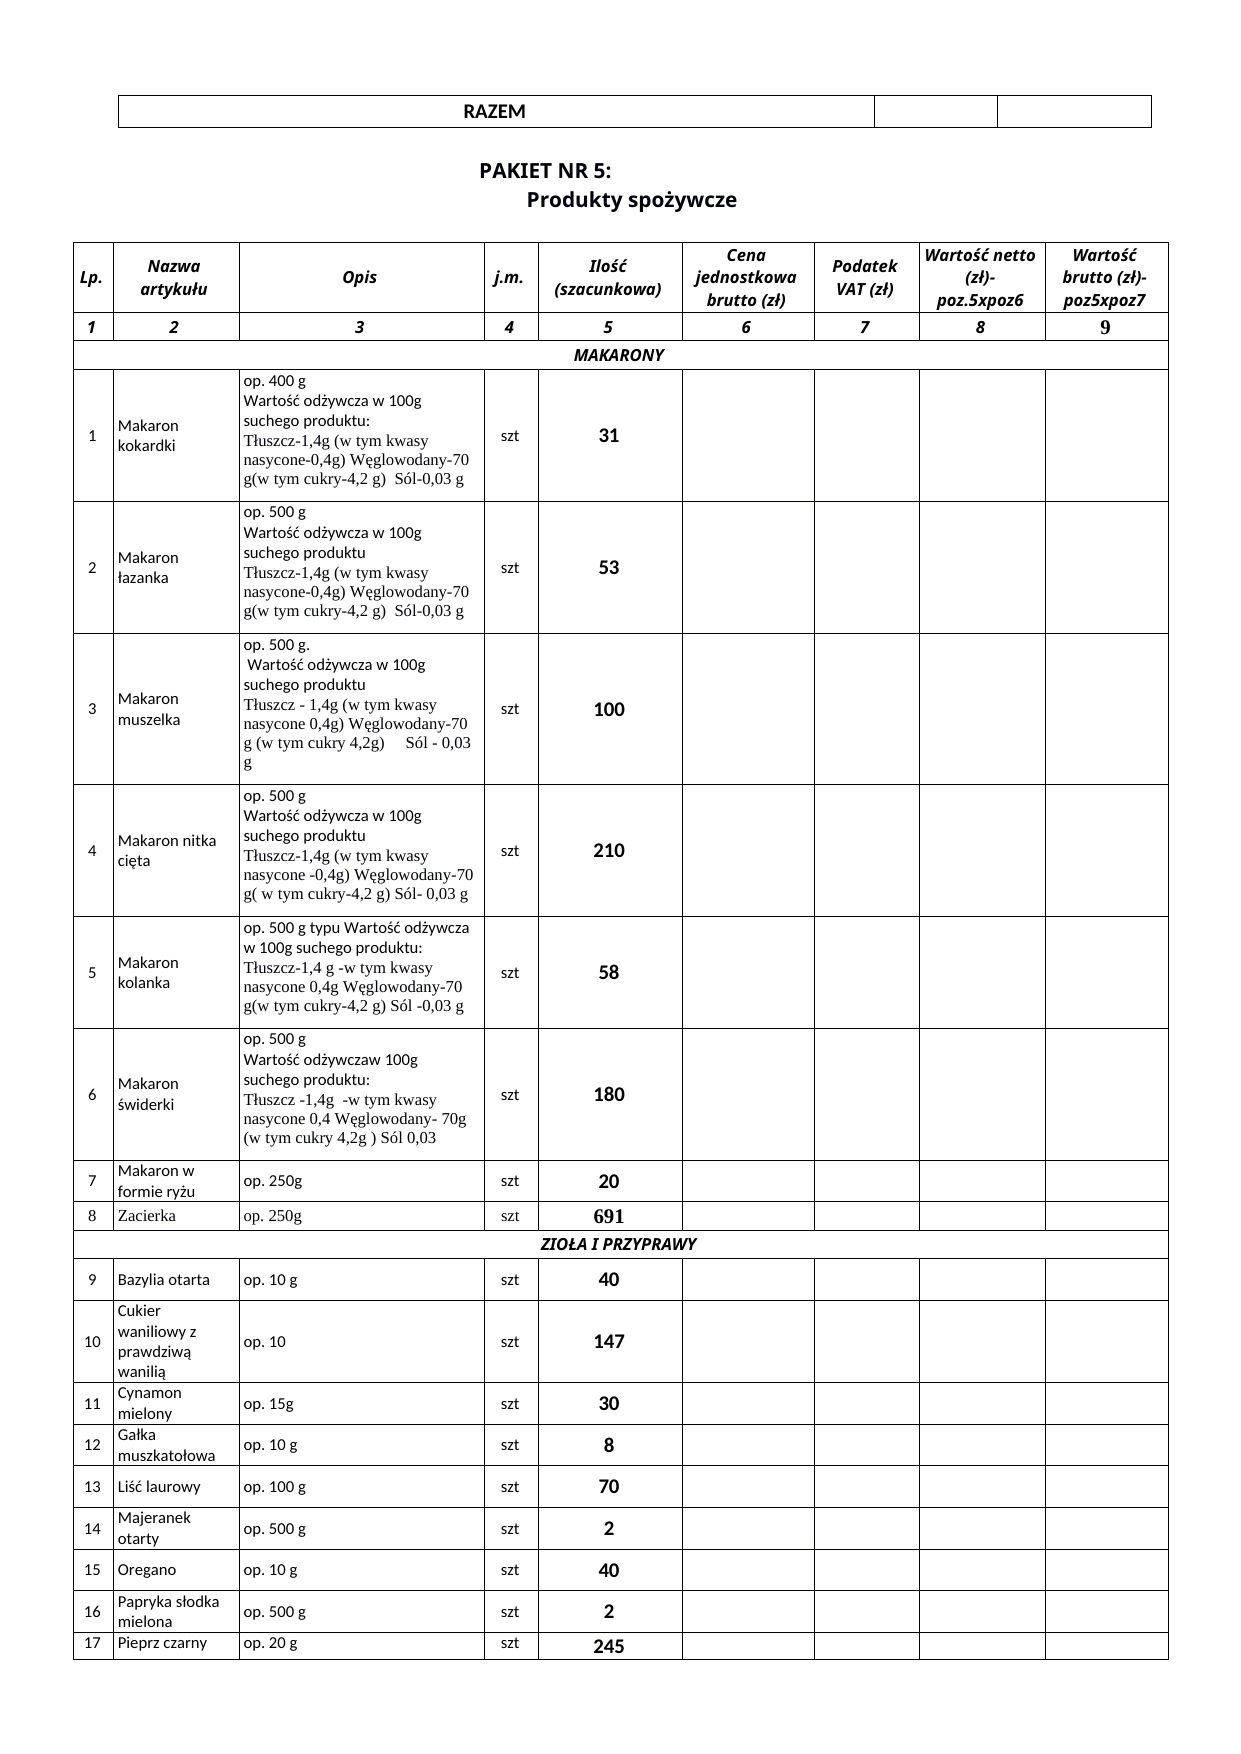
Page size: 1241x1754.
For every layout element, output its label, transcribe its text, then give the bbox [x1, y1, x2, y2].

table_cell op. 250g [240, 1161, 484, 1201]
table_cell Papryka słodka mielona [114, 1591, 239, 1632]
table_cell 14 [74, 1508, 113, 1548]
table_cell op. 500 g Wartość odżywcza w 100g suchego produktu Tłuszcz-1,4g (w tym kwasy nasycone-0,4g) Węglowodany-70 g(w tym cukry-4,2 g) Sól-0,03 g [240, 502, 484, 633]
table_cell [683, 1633, 814, 1658]
table_cell [1046, 1301, 1168, 1382]
table_cell 9 [1046, 313, 1168, 340]
table_cell [920, 1301, 1045, 1382]
table_cell szt [485, 785, 538, 916]
table_cell [815, 1029, 919, 1159]
table_cell 3 [240, 313, 484, 340]
table_cell op. 500 g Wartość odżywczaw 100g suchego produktu: Tłuszcz -1,4g -w tym kwasy nasycone 0,4 Węglowodany- 70g (w tym cukry 4,2g ) Sól 0,03 [240, 1029, 484, 1159]
table_cell [920, 1259, 1045, 1299]
table_cell [683, 634, 814, 784]
table_cell [1046, 1161, 1168, 1201]
table_cell 40 [539, 1550, 682, 1590]
table_header Wartość brutto (zł)- poz5xpoz7 [1046, 243, 1168, 312]
table_header j.m. [485, 243, 538, 312]
table_cell [683, 1029, 814, 1159]
table_cell op. 100 g [240, 1466, 484, 1507]
table_cell szt [485, 1029, 538, 1159]
table_cell szt [485, 1259, 538, 1299]
table_cell [683, 1508, 814, 1548]
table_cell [114, 1633, 239, 1658]
table_cell [683, 1161, 814, 1201]
table_header Ilość (szacunkowa) [539, 243, 682, 312]
table_cell [1046, 785, 1168, 916]
table_cell [1046, 502, 1168, 633]
table_cell 7 [74, 1161, 113, 1201]
table_cell [920, 1633, 1045, 1658]
table_cell szt [485, 370, 538, 501]
table_cell Makaron nitka cięta [114, 785, 239, 916]
table_cell [815, 1383, 919, 1423]
table_cell [1046, 634, 1168, 784]
table_cell 11 [74, 1383, 113, 1423]
table_cell op. 500 g. Wartość odżywcza w 100g suchego produktu Tłuszcz - 1,4g (w tym kwasy nasycone 0,4g) Węglowodany-70 g (w tym cukry 4,2g) Sól - 0,03 g [240, 634, 484, 784]
table_cell Makaron kolanka [114, 917, 239, 1027]
table_cell [815, 1633, 919, 1658]
table_cell [815, 1425, 919, 1465]
table_cell 30 [539, 1383, 682, 1423]
table_cell 6 [683, 313, 814, 340]
table_cell [815, 917, 919, 1027]
table_cell 2 [539, 1508, 682, 1548]
table_cell 70 [539, 1466, 682, 1507]
table_cell [920, 917, 1045, 1027]
table_header Wartość netto (zł)- poz.5xpoz6 [920, 243, 1045, 312]
table_cell [815, 1508, 919, 1548]
table_cell [815, 1301, 919, 1382]
table_cell szt [485, 1161, 538, 1201]
table_cell [683, 1383, 814, 1423]
table_cell op. 10 g [240, 1425, 484, 1465]
table_cell 3 [74, 634, 113, 784]
table_cell ZIOŁA I PRZYPRAWY [74, 1231, 1168, 1258]
table_cell 7 [815, 313, 919, 340]
table_cell [1046, 1425, 1168, 1465]
table_cell op. 500 g Wartość odżywcza w 100g suchego produktu Tłuszcz-1,4g (w tym kwasy nasycone -0,4g) Węglowodany-70 g( w tym cukry-4,2 g) Sól- 0,03 g [240, 785, 484, 916]
table_cell 6 [74, 1029, 113, 1159]
table_cell szt [485, 1202, 538, 1229]
table_cell [683, 1466, 814, 1507]
table_cell 691 [539, 1202, 682, 1229]
table_cell 13 [74, 1466, 113, 1507]
table_cell [815, 634, 919, 784]
table_cell [815, 1161, 919, 1201]
table_cell [920, 1161, 1045, 1201]
table_cell [683, 785, 814, 916]
table_cell Liść laurowy [114, 1466, 239, 1507]
table_cell [920, 1550, 1045, 1590]
table_cell [683, 370, 814, 501]
table_cell [1046, 1383, 1168, 1423]
table_cell op. 500 g [240, 1591, 484, 1632]
table_cell [1046, 370, 1168, 501]
table_cell 40 [539, 1259, 682, 1299]
table_cell Majeranek otarty [114, 1508, 239, 1548]
table_cell 2 [539, 1591, 682, 1632]
table_cell 15 [74, 1550, 113, 1590]
table_cell 10 [74, 1301, 113, 1382]
table_header Nazwa artykułu [114, 243, 239, 312]
table_cell Makaron łazanka [114, 502, 239, 633]
table_cell 2 [114, 313, 239, 340]
table_cell 8 [539, 1425, 682, 1465]
table_cell [683, 1202, 814, 1229]
table_cell [920, 785, 1045, 916]
table_header Cena jednostkowa brutto (zł) [683, 243, 814, 312]
table_cell [920, 1029, 1045, 1159]
table_cell [683, 1425, 814, 1465]
table_cell Makaron kokardki [114, 370, 239, 501]
table_cell 5 [539, 313, 682, 340]
table_cell 1 [74, 313, 113, 340]
table_cell [683, 917, 814, 1027]
table_header Opis [240, 243, 484, 312]
table_cell 210 [539, 785, 682, 916]
table_cell Bazylia otarta [114, 1259, 239, 1299]
table_cell szt [485, 1508, 538, 1548]
table_cell [1046, 1259, 1168, 1299]
table_cell op. 500 g typu Wartość odżywcza w 100g suchego produktu: Tłuszcz-1,4 g -w tym kwasy nasycone 0,4g Węglowodany-70 g(w tym cukry-4,2 g) Sól -0,03 g [240, 917, 484, 1027]
table_cell [920, 1425, 1045, 1465]
table_cell Cynamon mielony [114, 1383, 239, 1423]
table_cell szt [485, 1633, 538, 1658]
table_cell [920, 1383, 1045, 1423]
table_cell RAZEM [119, 96, 874, 127]
table_cell 180 [539, 1029, 682, 1159]
table_cell 1 [74, 370, 113, 501]
table_cell 8 [920, 313, 1045, 340]
table_cell [815, 1591, 919, 1632]
text Produkty spożywcze [118, 185, 1146, 213]
table_cell 8 [74, 1202, 113, 1229]
table_cell 58 [539, 917, 682, 1027]
table_cell 9 [74, 1259, 113, 1299]
table_cell [815, 1259, 919, 1299]
table_cell [920, 502, 1045, 633]
table_cell MAKARONY [74, 341, 1168, 369]
table_cell 2 [74, 502, 113, 633]
table_cell szt [485, 634, 538, 784]
table_cell 5 [74, 917, 113, 1027]
table_cell szt [485, 1425, 538, 1465]
table_cell 16 [74, 1591, 113, 1632]
table_cell [815, 1550, 919, 1590]
table_cell [815, 1202, 919, 1229]
table_cell 12 [74, 1425, 113, 1465]
table_cell 4 [74, 785, 113, 916]
table_cell [920, 370, 1045, 501]
table_cell [875, 96, 997, 127]
table_cell [1046, 1029, 1168, 1159]
table_cell [1046, 1591, 1168, 1632]
table_cell 100 [539, 634, 682, 784]
table_cell op. 10 [240, 1301, 484, 1382]
table_header Lp. [74, 243, 113, 312]
table_cell [815, 1466, 919, 1507]
table_cell [1046, 1633, 1168, 1658]
table_cell [815, 370, 919, 501]
table_cell op. 500 g [240, 1508, 484, 1548]
table_cell [920, 1466, 1045, 1507]
table_cell [1046, 1202, 1168, 1229]
table_cell Zacierka [114, 1202, 239, 1229]
table_cell szt [485, 1383, 538, 1423]
table_cell szt [485, 917, 538, 1027]
text PAKIET NR 5: [118, 156, 1146, 185]
table_cell [683, 502, 814, 633]
table_cell Gałka muszkatołowa [114, 1425, 239, 1465]
table_cell Makaron świderki [114, 1029, 239, 1159]
table_cell szt [485, 1466, 538, 1507]
table_cell szt [485, 1591, 538, 1632]
table_cell [920, 1202, 1045, 1229]
table_cell Makaron muszelka [114, 634, 239, 784]
table_cell [683, 1259, 814, 1299]
table_cell szt [485, 502, 538, 633]
table_cell 4 [485, 313, 538, 340]
table_cell [815, 502, 919, 633]
table_cell [920, 634, 1045, 784]
table_cell op. 20 g [240, 1633, 484, 1658]
table_cell Makaron w formie ryżu [114, 1161, 239, 1201]
table_cell 20 [539, 1161, 682, 1201]
table_cell 17 [74, 1633, 113, 1658]
table_cell op. 400 g Wartość odżywcza w 100g suchego produktu: Tłuszcz-1,4g (w tym kwasy nasycone-0,4g) Węglowodany-70 g(w tym cukry-4,2 g) Sól-0,03 g [240, 370, 484, 501]
table_cell [1046, 1466, 1168, 1507]
table_cell op. 250g [240, 1202, 484, 1229]
table_cell [1046, 1550, 1168, 1590]
table_cell 147 [539, 1301, 682, 1382]
table_cell 31 [539, 370, 682, 501]
table_cell [683, 1591, 814, 1632]
table_cell [1046, 917, 1168, 1027]
table_cell Oregano [114, 1550, 239, 1590]
table_cell szt [485, 1550, 538, 1590]
table_cell 53 [539, 502, 682, 633]
table_cell op. 10 g [240, 1259, 484, 1299]
table_cell 245 [539, 1633, 682, 1658]
table_cell [683, 1301, 814, 1382]
table_cell [920, 1591, 1045, 1632]
table_cell [1046, 1508, 1168, 1548]
table_cell [920, 1508, 1045, 1548]
table_cell op. 15g [240, 1383, 484, 1423]
table_cell op. 10 g [240, 1550, 484, 1590]
table_cell [683, 1550, 814, 1590]
table_header Podatek VAT (zł) [815, 243, 919, 312]
table_cell szt [485, 1301, 538, 1382]
table_cell [998, 96, 1151, 127]
table_cell [815, 785, 919, 916]
table_cell Cukier waniliowy z prawdziwą wanilią [114, 1301, 239, 1382]
